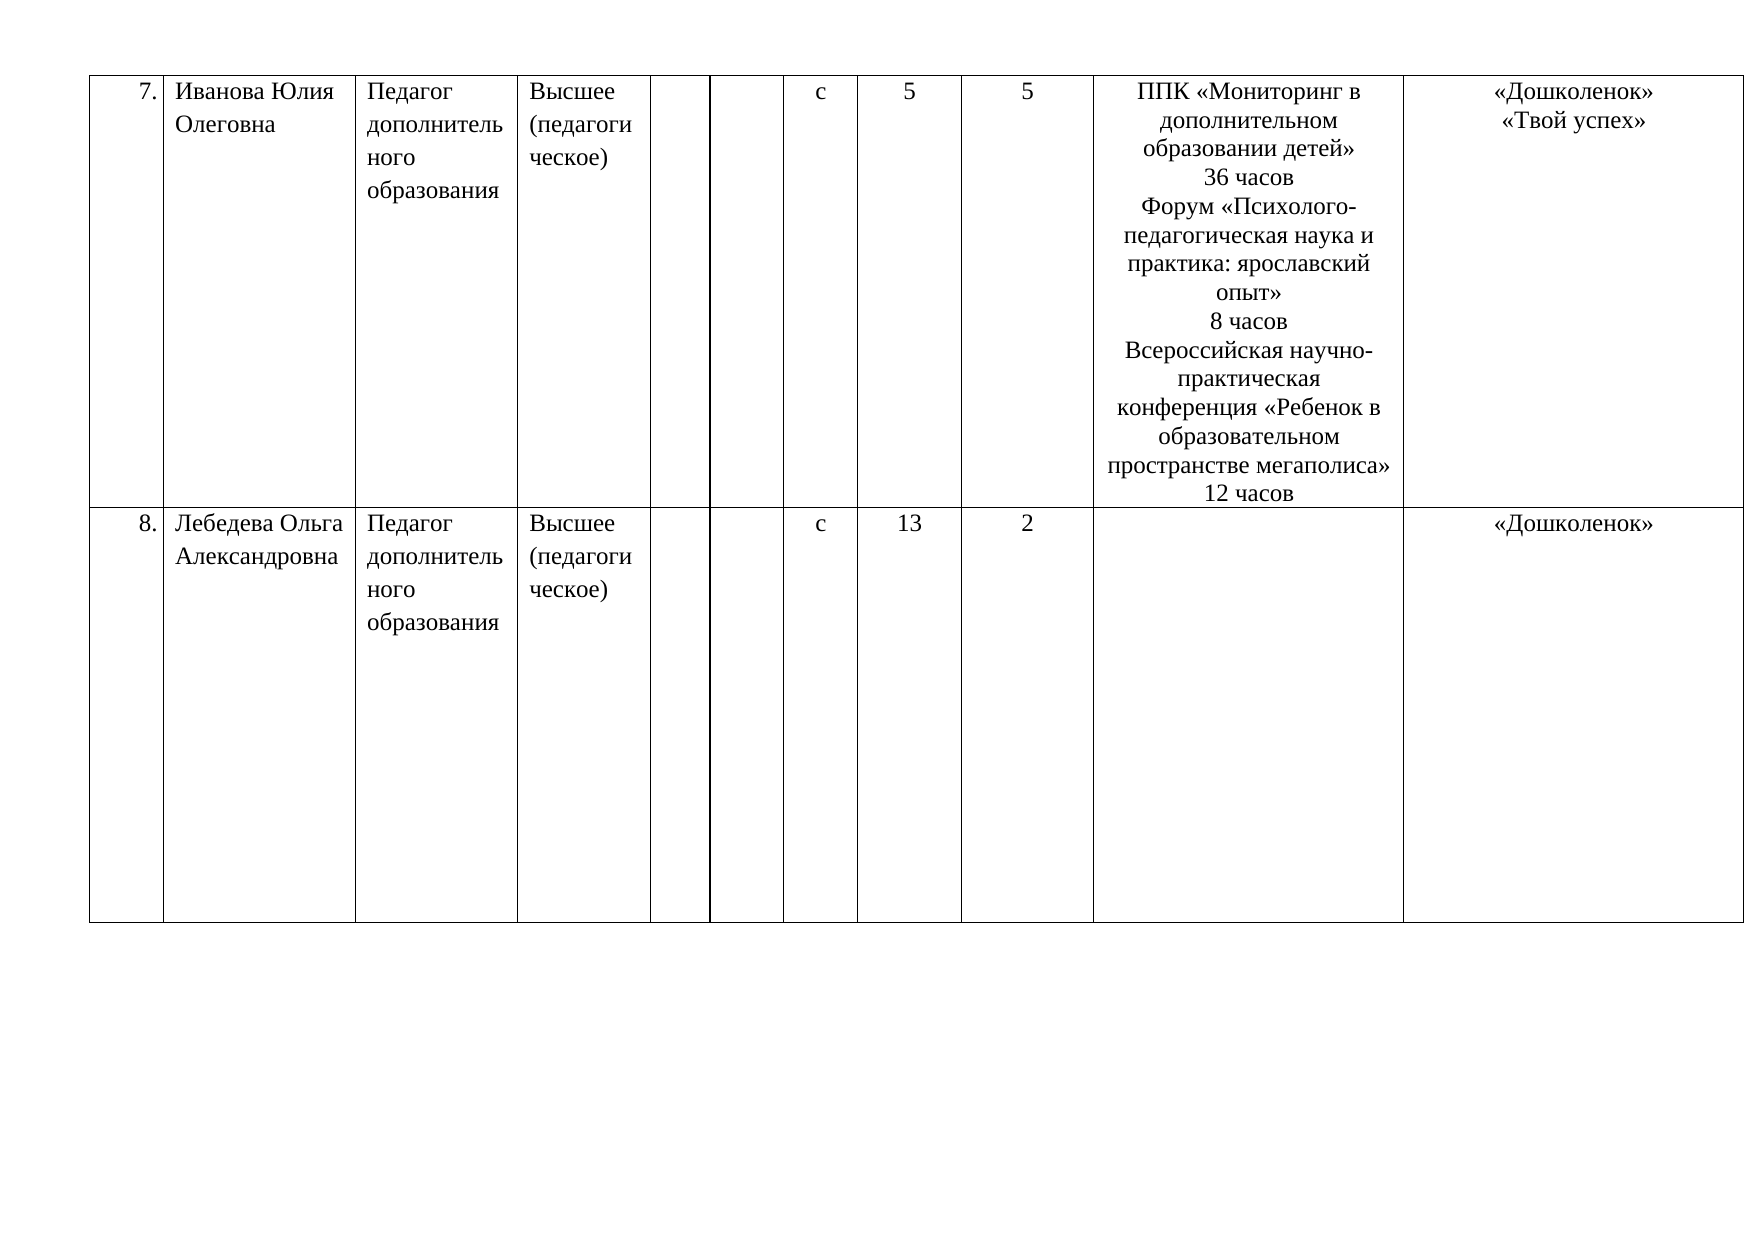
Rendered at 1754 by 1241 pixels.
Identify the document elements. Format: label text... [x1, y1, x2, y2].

table_cell Иванова Юлия Олеговна [164, 76, 355, 507]
table_cell [90, 76, 163, 507]
table_cell [711, 508, 783, 922]
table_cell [356, 76, 517, 507]
table_cell 13 [858, 508, 961, 922]
table_cell с [784, 508, 857, 922]
table_cell [651, 76, 709, 507]
table_cell [90, 508, 163, 922]
table_cell «Дошколенок» [1404, 508, 1743, 922]
table_cell 5 [858, 76, 961, 507]
table_cell ППК «Мониторинг в дополнительном образовании детей» 36 часов Форум «Психолого-педагогическая наука и практика: ярославский опыт» 8 часов Всероссийская научно-практическая конференция «Ребенок в образовательном пространстве мегаполиса» 12 часов [1094, 76, 1403, 507]
table_cell Высшее (педагогическое) [518, 76, 650, 507]
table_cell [518, 508, 650, 922]
table_cell с [784, 76, 857, 507]
table_cell [1094, 508, 1403, 922]
table_cell «Дошколенок» «Твой успех» [1404, 76, 1743, 507]
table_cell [356, 508, 517, 922]
table_cell 2 [962, 508, 1093, 922]
table_cell 5 [962, 76, 1093, 507]
table_cell Лебедева Ольга Александровна [164, 508, 355, 922]
table_cell [711, 76, 783, 507]
table_cell [651, 508, 709, 922]
